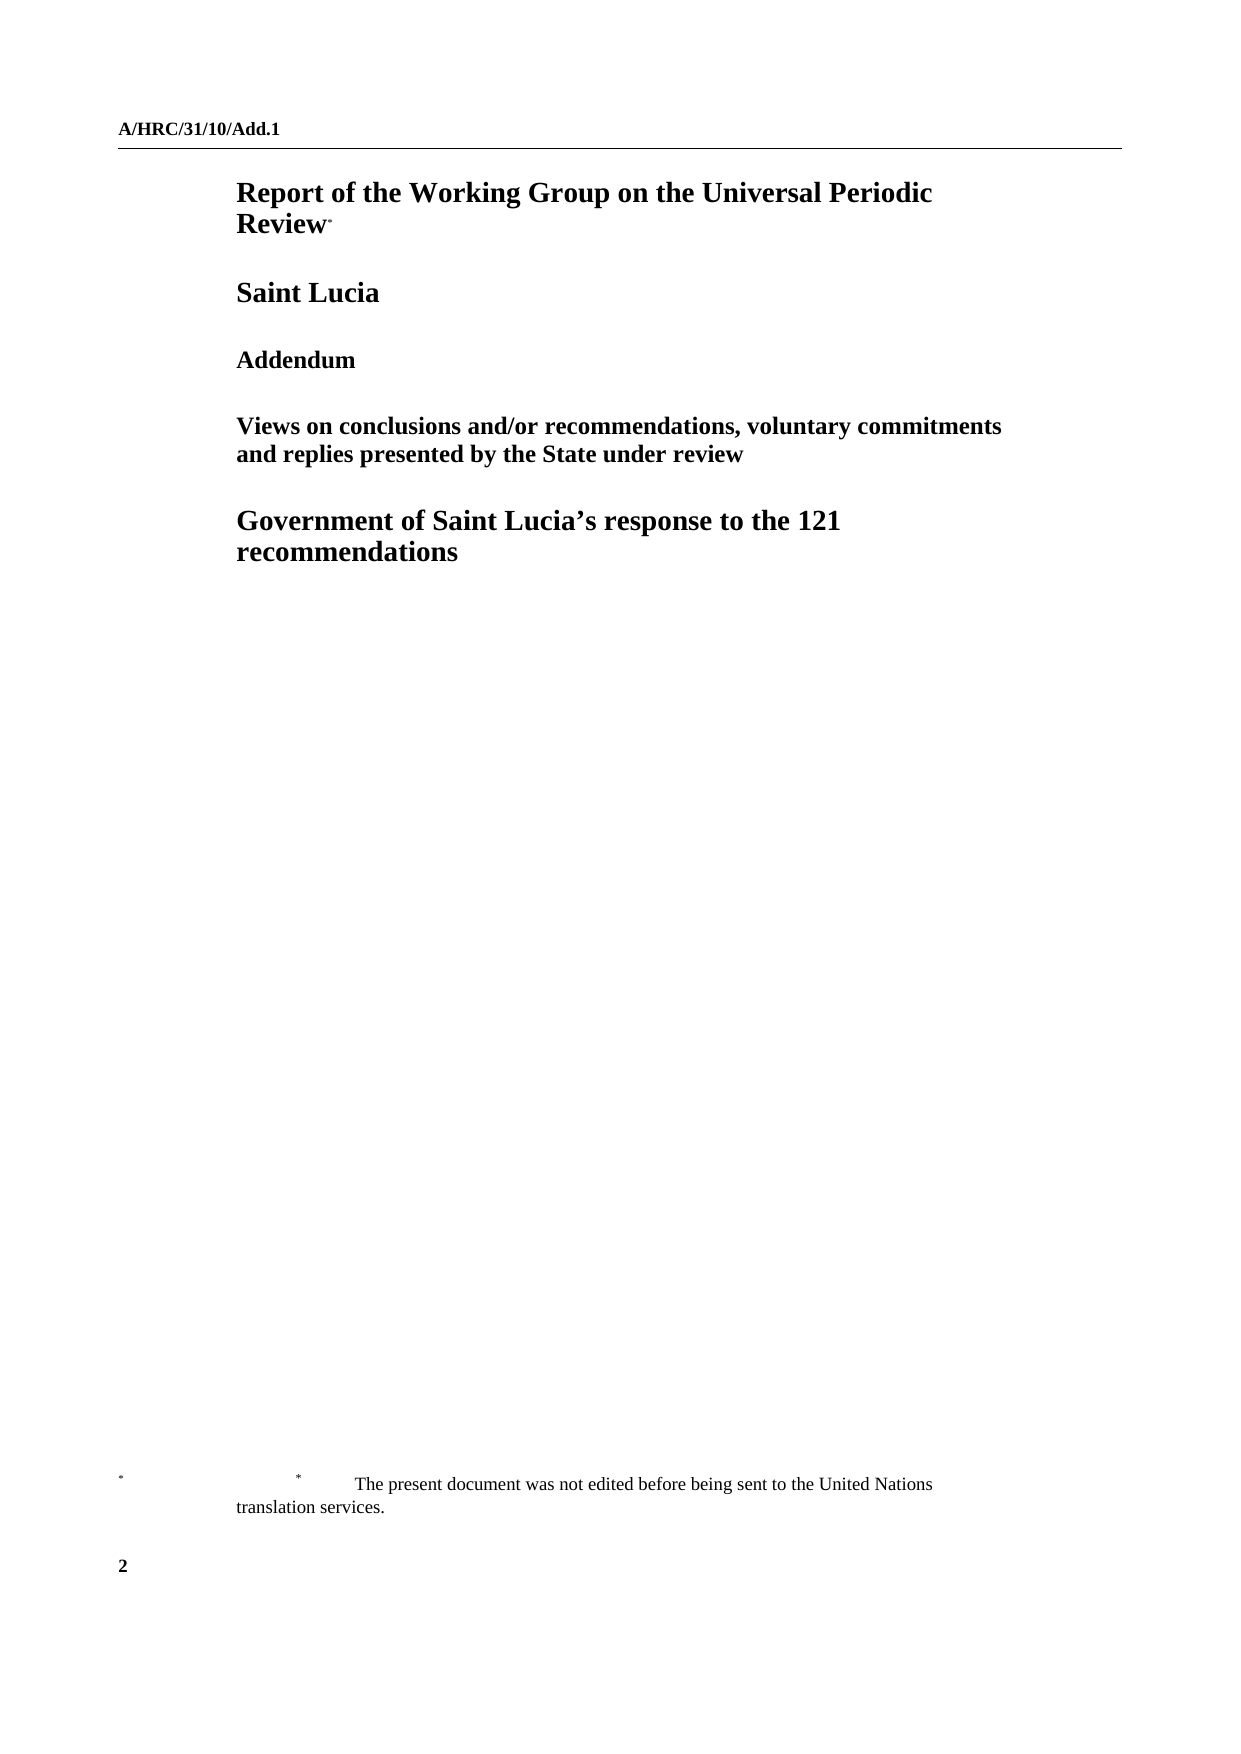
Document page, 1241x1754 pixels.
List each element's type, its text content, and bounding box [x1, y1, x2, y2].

text Addendum [118, 346, 1004, 374]
text Report of the Working Group on the Universal Periodic Review* [118, 177, 1004, 240]
text Saint Lucia [118, 277, 1004, 308]
text Government of Saint Lucia’s response to the 121 recommendations [118, 505, 1004, 568]
text Views on conclusions and/or recommendations, voluntary commitments and replies presented by the State under review [118, 412, 1004, 468]
